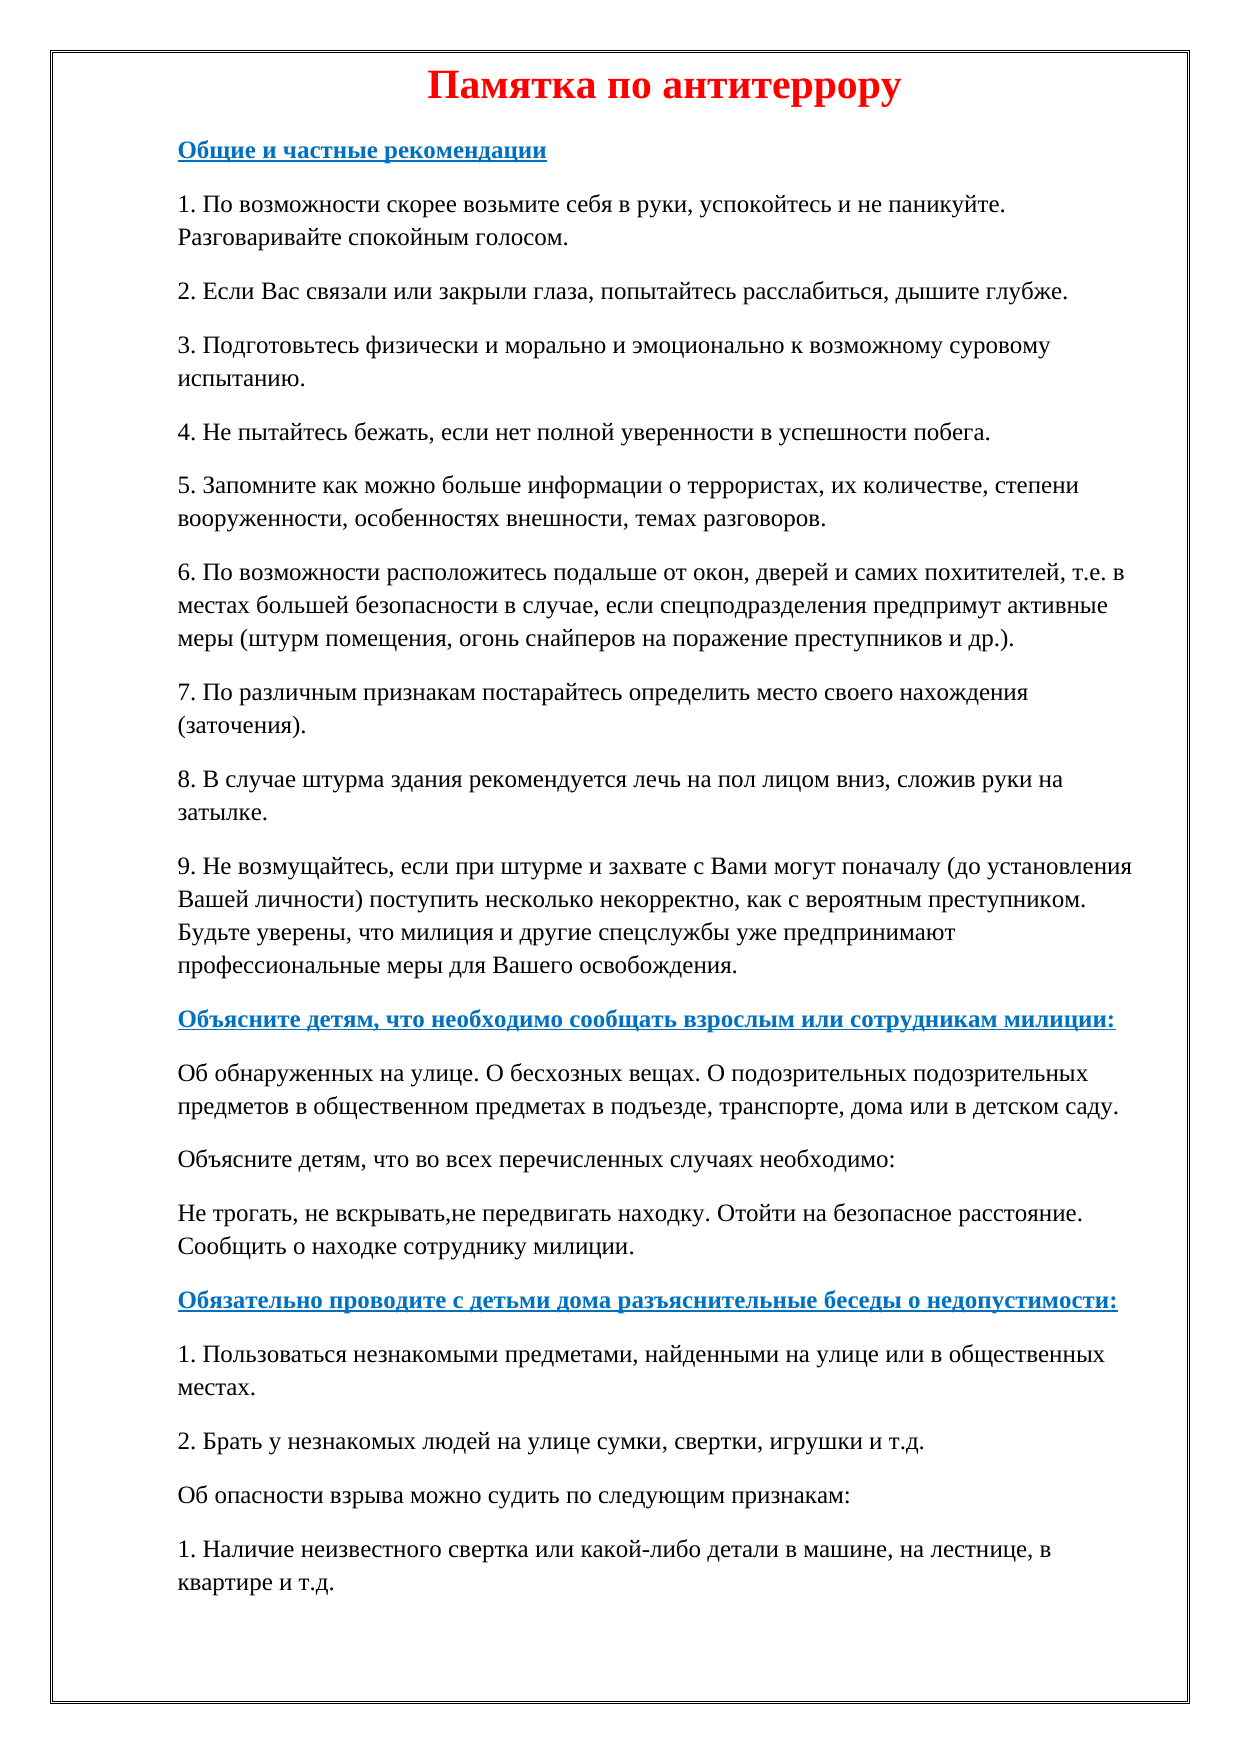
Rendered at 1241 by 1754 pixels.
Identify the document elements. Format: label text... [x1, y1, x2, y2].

text 2. Брать у незнакомых людей на улице сумки, свертки, игрушки и т.д. [177, 1426, 1152, 1455]
text 1. По возможности скорее возьмите себя в руки, успокойтесь и не паникуйте. Разговаривайте спокойным голосом. [177, 189, 1152, 251]
text 1. Пользоваться незнакомыми предметами, найденными на улице или в общественных местах. [177, 1339, 1152, 1401]
text 7. По различным признакам постарайтесь определить место своего нахождения (заточения). [177, 677, 1152, 739]
text Об опасности взрыва можно судить по следующим признакам: [177, 1480, 1152, 1509]
text Объясните детям, что необходимо сообщать взрослым или сотрудникам милиции: [177, 1004, 1152, 1033]
text 2. Если Вас связали или закрыли глаза, попытайтесь расслабиться, дышите глубже. [177, 276, 1152, 304]
text Объясните детям, что во всех перечисленных случаях необходимо: [177, 1144, 1152, 1173]
text Общие и частные рекомендации [177, 135, 1152, 164]
text 9. Не возмущайтесь, если при штурме и захвате с Вами могут поначалу (до установления Вашей личности) поступить несколько некорректно, как с вероятным преступником. Будьте уверены, что милиция и другие спецслужбы уже предпринимают профессиональные меры для Вашего освобождения. [177, 851, 1152, 979]
text Об обнаруженных на улице. О бесхозных вещах. О подозрительных подозрительных предметов в общественном предметах в подъезде, транспорте, дома или в детском саду. [177, 1058, 1152, 1119]
text 6. По возможности расположитесь подальше от окон, дверей и самих похитителей, т.е. в местах большей безопасности в случае, если спецподразделения предпримут активные меры (штурм помещения, огонь снайперов на поражение преступников и др.). [177, 557, 1152, 652]
text Обязательно проводите с детьми дома разъяснительные беседы о недопустимости: [177, 1285, 1152, 1314]
text 8. В случае штурма здания рекомендуется лечь на пол лицом вниз, сложив руки на затылке. [177, 764, 1152, 826]
text 5. Запомните как можно больше информации о террористах, их количестве, степени вооруженности, особенностях внешности, темах разговоров. [177, 470, 1152, 532]
text Памятка по антитеррору [177, 59, 1152, 107]
text 3. Подготовьтесь физически и морально и эмоционально к возможному суровому испытанию. [177, 330, 1152, 391]
text 4. Не пытайтесь бежать, если нет полной уверенности в успешности побега. [177, 417, 1152, 445]
text 1. Наличие неизвестного свертка или какой-либо детали в машине, на лестнице, в квартире и т.д. [177, 1534, 1152, 1596]
text Не трогать, не вскрывать,не передвигать находку. Отойти на безопасное расстояние. Сообщить о находке сотруднику милиции. [177, 1198, 1152, 1260]
